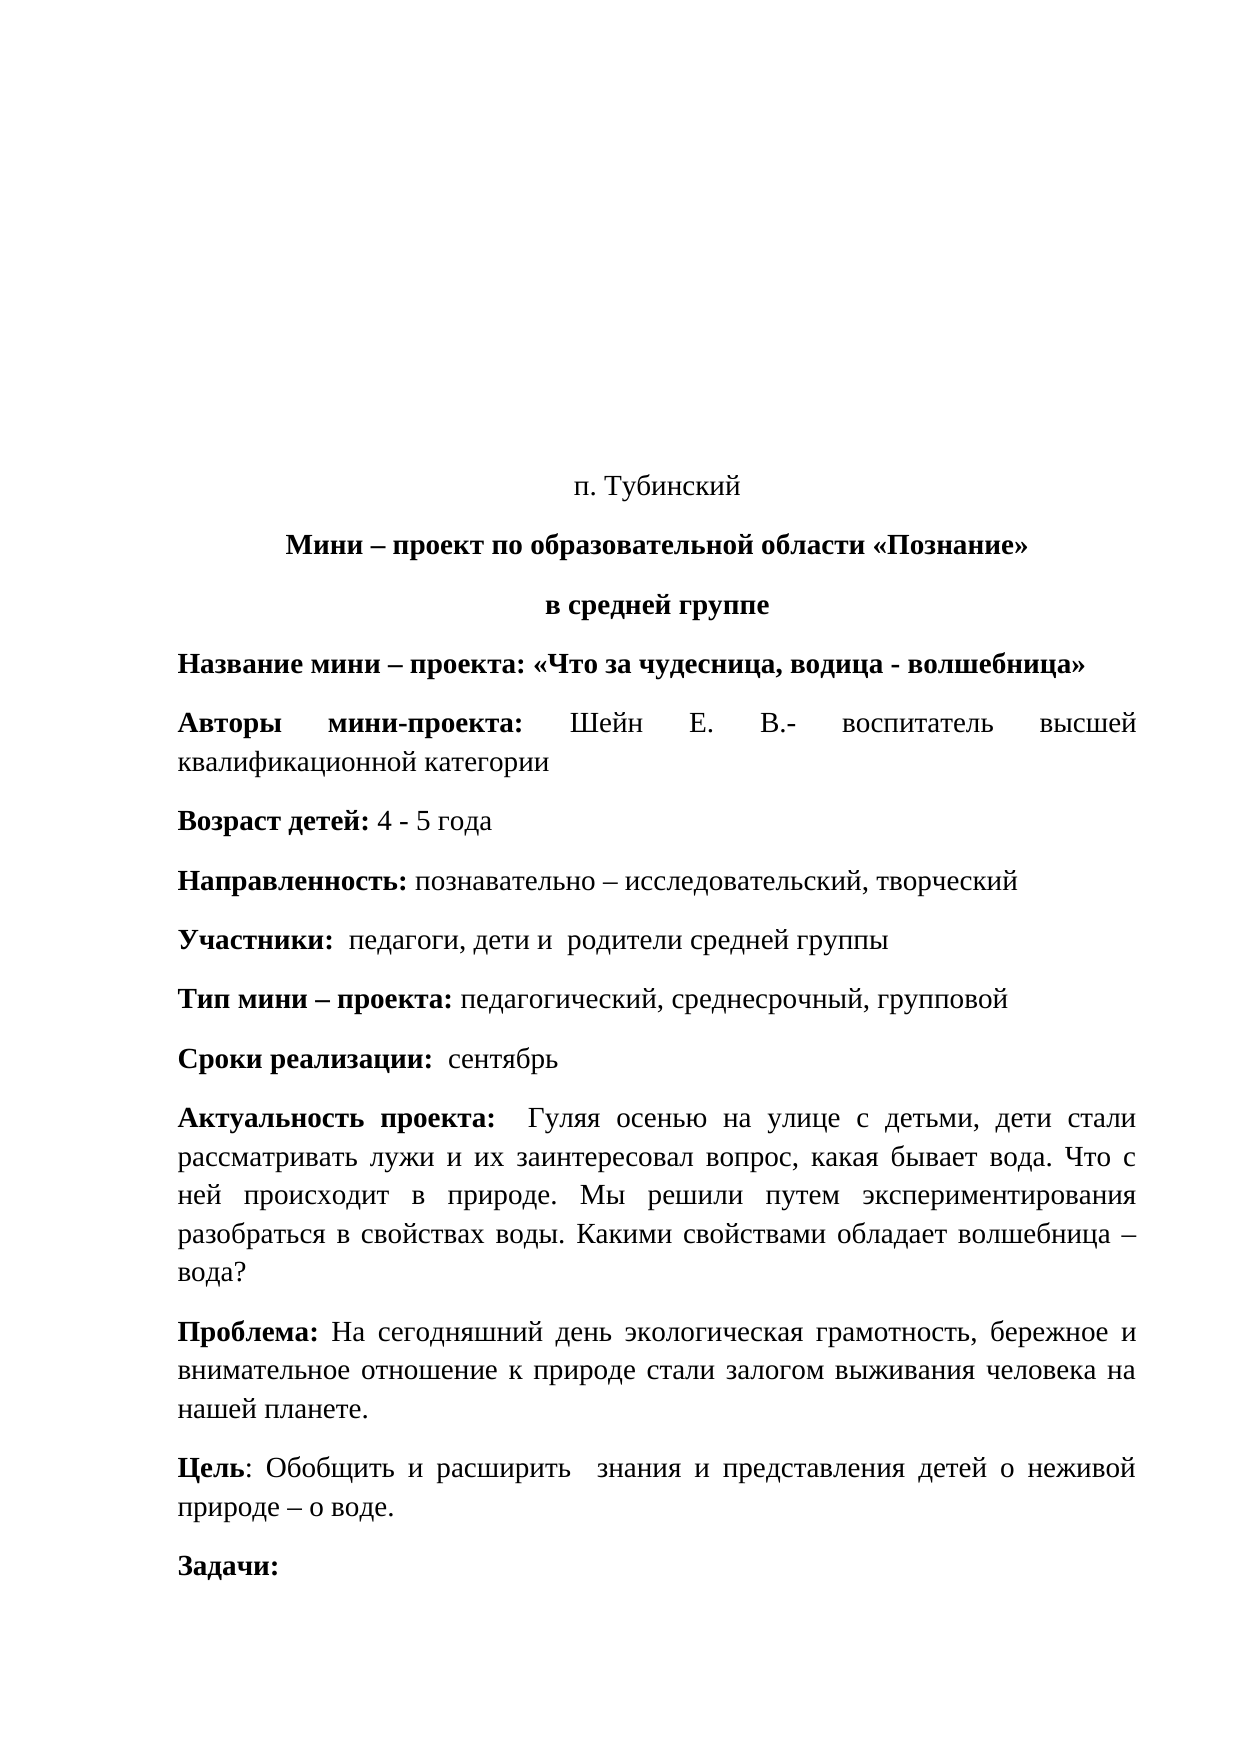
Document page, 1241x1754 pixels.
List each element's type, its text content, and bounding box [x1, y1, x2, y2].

text Авторы мини-проекта: Шейн Е. В.- воспитатель высшей квалификационной категории [177, 706, 1137, 778]
text Цель: Обобщить и расширить знания и представления детей о неживой природе – о воде. [177, 1450, 1137, 1522]
text Мини – проект по образовательной области «Познание» [177, 527, 1137, 561]
text Тип мини – проекта: педагогический, среднесрочный, групповой [177, 982, 1137, 1015]
text в средней группе [177, 587, 1137, 620]
text Направленность: познавательно – исследовательский, творческий [177, 863, 1137, 896]
text Задачи: [177, 1548, 1137, 1582]
text Проблема: На сегодняшний день экологическая грамотность, бережное и внимательное отношение к природе стали залогом выживания человека на нашей планете. [177, 1314, 1137, 1424]
text Актуальность проекта: Гуляя осенью на улице с детьми, дети стали рассматривать лужи и их заинтересовал вопрос, какая бывает вода. Что с ней происходит в природе. Мы решили путем экспериментирования разобраться в свойствах воды. Какими свойствами обладает волшебница – вода? [177, 1100, 1137, 1288]
text Участники: педагоги, дети и родители средней группы [177, 922, 1137, 956]
text Название мини – проекта: «Что за чудесница, водица - волшебница» [177, 646, 1137, 680]
text Сроки реализации: сентябрь [177, 1041, 1137, 1074]
text Возраст детей: 4 - 5 года [177, 803, 1137, 837]
text п. Тубинский [177, 468, 1137, 502]
